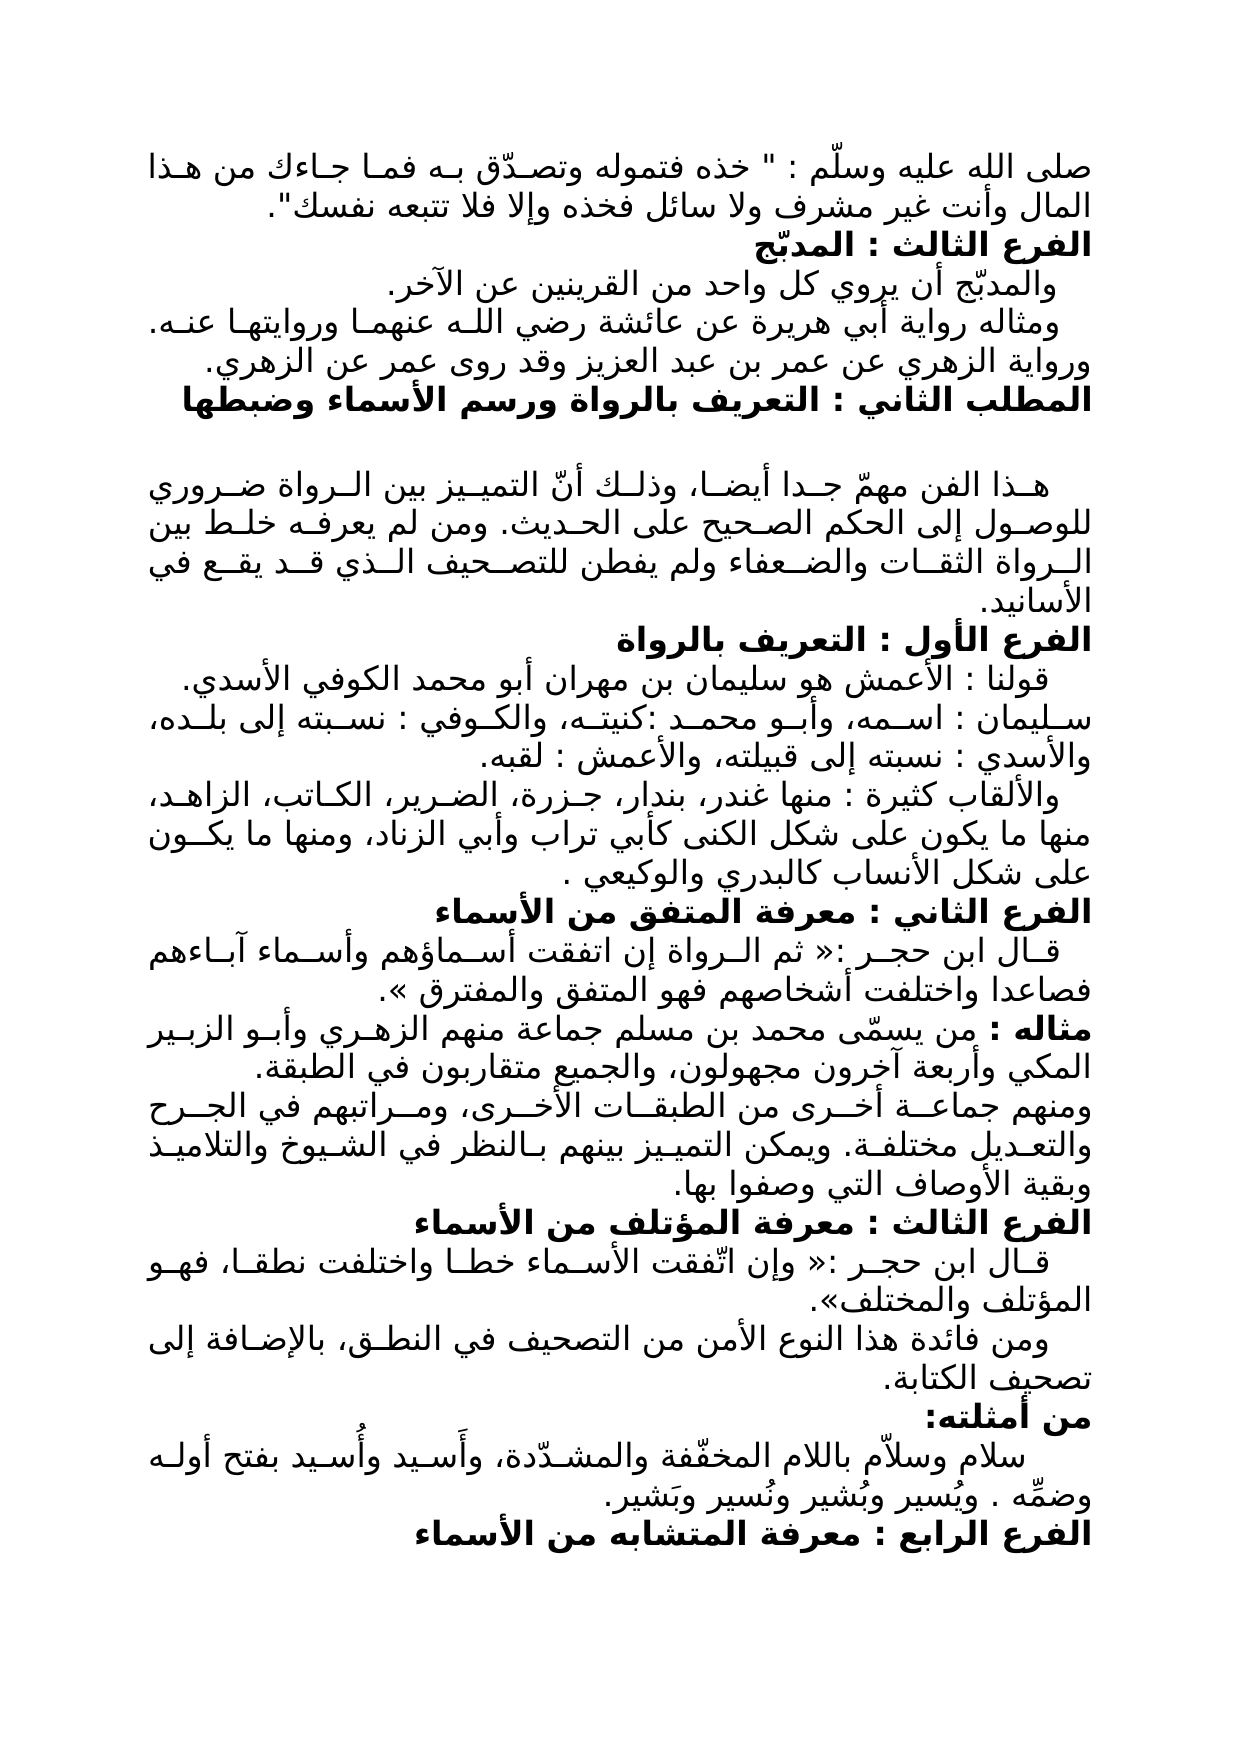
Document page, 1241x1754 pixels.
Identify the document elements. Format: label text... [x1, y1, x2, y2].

text هذا الفن مهمّ جدا أيضا، وذلك أنّ التمييز بين الرواة ضروري للوصول إلى الحكم الصحيح على الحديث. ومن لم يعرفه خلط بين الرواة الثقات والضعفاء ولم يفطن للتصحيف الذي قد يقع في الأسانيد. [148, 465, 1093, 620]
subtitle الفرع الثالث : المدبّج [148, 225, 1093, 264]
text ومثاله رواية أبي هريرة عن عائشة رضي الله عنهما وروايتها عنه. ورواية الزهري عن عمر بن عبد العزيز وقد روى عمر عن الزهري. [148, 303, 1093, 381]
text المطلب الثاني : التعريف بالرواة ورسم الأسماء وضبطها [148, 381, 1093, 419]
subtitle والمدبّج أن يروي كل واحد من القرينين عن الآخر. [148, 264, 1093, 303]
subtitle الفرع الثاني : معرفة المتفق من الأسماء [148, 892, 1093, 931]
text مثاله : من يسمّى محمد بن مسلم جماعة منهم الزهري وأبو الزبير المكي وأربعة آخرون مجهولون، والجميع متقاربون في الطبقة. [148, 1009, 1093, 1087]
text والألقاب كثيرة : منها غندر، بندار، جزرة، الضرير، الكاتب، الزاهد، منها ما يكون على شكل الكنى كأبي تراب وأبي الزناد، ومنها ما يكون على شكل الأنساب كالبدري والوكيعي . [148, 776, 1093, 892]
text ومن فائدة هذا النوع الأمن من التصحيف في النطق، بالإضافة إلى تصحيف الكتابة. [148, 1320, 1093, 1397]
text قولنا : الأعمش هو سليمان بن مهران أبو محمد الكوفي الأسدي. [148, 659, 1093, 698]
text سلام وسلاّم باللام المخفّفة والمشدّدة، وأَسيد وأُسيد بفتح أوله وضمِّه . ويُسير وبُشير ونُسير وبَشير. [148, 1436, 1093, 1514]
text الفرع الرابع : معرفة المتشابه من الأسماء [148, 1514, 1093, 1553]
subtitle الفرع الأول : التعريف بالرواة [148, 620, 1093, 659]
text قال ابن حجر :« ثم الرواة إن اتفقت أسماؤهم وأسماء آباءهم فصاعدا واختلفت أشخاصهم فهو المتفق والمفترق ». [148, 931, 1093, 1009]
subtitle الفرع الثالث : معرفة المؤتلف من الأسماء [148, 1203, 1093, 1242]
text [148, 148, 1093, 225]
text ومنهم جماعة أخرى من الطبقات الأخرى، ومراتبهم في الجرح والتعديل مختلفة. ويمكن التمييز بينهم بالنظر في الشيوخ والتلاميذ وبقية الأوصاف التي وصفوا بها. [148, 1087, 1093, 1203]
text من أمثلته: [148, 1397, 1093, 1436]
text سليمان : اسمه، وأبو محمد :كنيته، والكوفي : نسبته إلى بلده، والأسدي : نسبته إلى قبيلته، والأعمش : لقبه. [148, 698, 1093, 776]
text قال ابن حجر :« وإن اتّفقت الأسماء خطا واختلفت نطقا، فهو المؤتلف والمختلف». [148, 1242, 1093, 1320]
